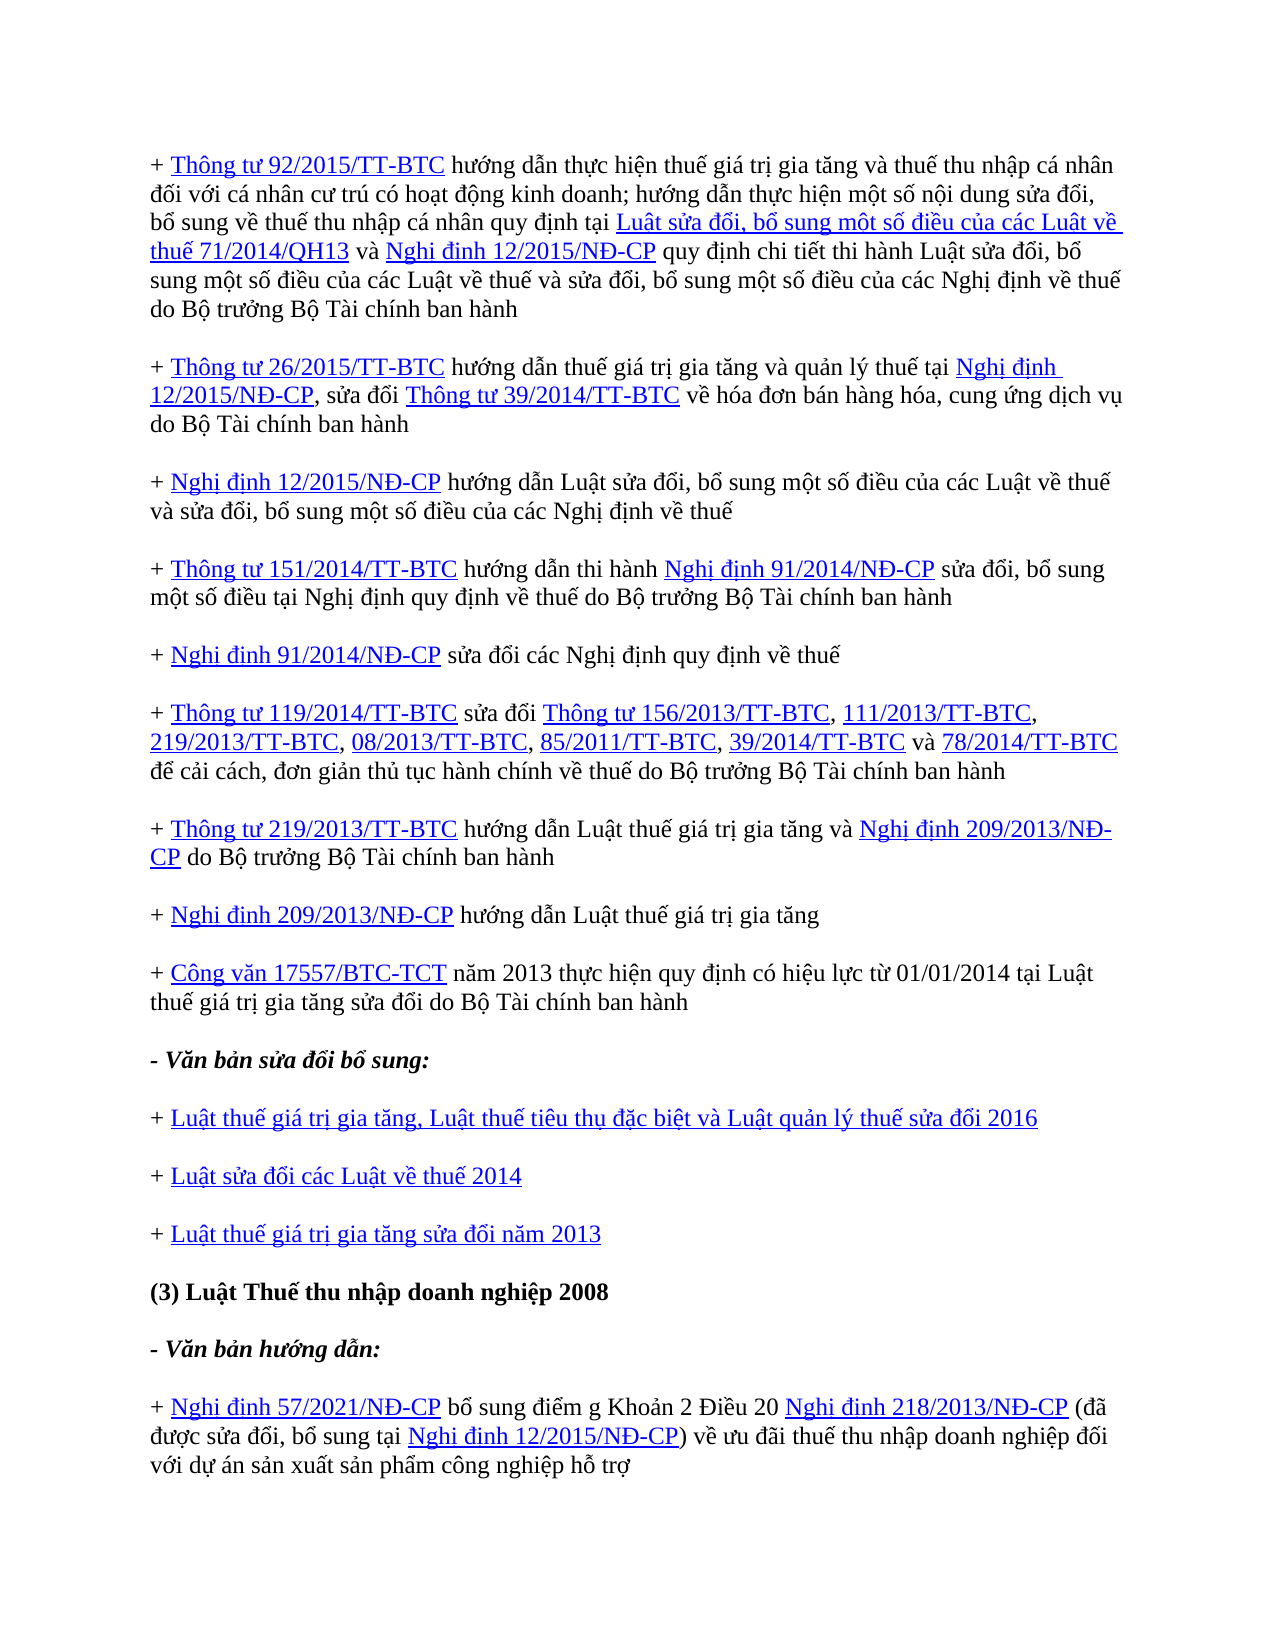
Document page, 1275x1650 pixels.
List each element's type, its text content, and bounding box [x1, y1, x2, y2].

text + Nghị định 57/2021/NĐ-CP bổ sung điểm g Khoản 2 Điều 20 Nghị định 218/2013/NĐ-CP (đã được sửa đổi, bổ sung tại Nghị định 12/2015/NĐ-CP) về ưu đãi thuế thu nhập doanh nghiệp đối với dự án sản xuất sản phẩm công nghiệp hỗ trợ [150, 1392, 1125, 1479]
text + Luật sửa đổi các Luật về thuế 2014 [150, 1161, 1125, 1189]
text - Văn bản hướng dẫn: [150, 1334, 1125, 1363]
text + Thông tư 219/2013/TT-BTC hướng dẫn Luật thuế giá trị gia tăng và Nghị định 209/2013/NĐ-CP do Bộ trưởng Bộ Tài chính ban hành [150, 814, 1125, 871]
text + Công văn 17557/BTC-TCT năm 2013 thực hiện quy định có hiệu lực từ 01/01/2014 tại Luật thuế giá trị gia tăng sửa đổi do Bộ Tài chính ban hành [150, 958, 1125, 1016]
text + Thông tư 119/2014/TT-BTC sửa đổi Thông tư 156/2013/TT-BTC, 111/2013/TT-BTC, 219/2013/TT-BTC, 08/2013/TT-BTC, 85/2011/TT-BTC, 39/2014/TT-BTC và 78/2014/TT-BTC để cải cách, đơn giản thủ tục hành chính về thuế do Bộ trưởng Bộ Tài chính ban hành [150, 698, 1125, 784]
text + Luật thuế giá trị gia tăng, Luật thuế tiêu thụ đặc biệt và Luật quản lý thuế sửa đổi 2016 [150, 1103, 1125, 1132]
subtitle (3) Luật Thuế thu nhập doanh nghiệp 2008 [150, 1277, 1125, 1305]
text + Thông tư 151/2014/TT-BTC hướng dẫn thi hành Nghị định 91/2014/NĐ-CP sửa đổi, bổ sung một số điều tại Nghị định quy định về thuế do Bộ trưởng Bộ Tài chính ban hành [150, 554, 1125, 611]
text + Nghị định 209/2013/NĐ-CP hướng dẫn Luật thuế giá trị gia tăng [150, 900, 1125, 929]
text + Nghị định 91/2014/NĐ-CP sửa đổi các Nghị định quy định về thuế [150, 640, 1125, 669]
text + Thông tư 92/2015/TT-BTC hướng dẫn thực hiện thuế giá trị gia tăng và thuế thu nhập cá nhân đối với cá nhân cư trú có hoạt động kinh doanh; hướng dẫn thực hiện một số nội dung sửa đổi, bổ sung về thuế thu nhập cá nhân quy định tại Luật sửa đổi, bổ sung một số điều của các Luật về thuế 71/2014/QH13 và Nghị định 12/2015/NĐ-CP quy định chi tiết thi hành Luật sửa đổi, bổ sung một số điều của các Luật về thuế và sửa đổi, bổ sung một số điều của các Nghị định về thuế do Bộ trưởng Bộ Tài chính ban hành [150, 150, 1125, 322]
text - Văn bản sửa đổi bổ sung: [150, 1045, 1125, 1074]
text + Luật thuế giá trị gia tăng sửa đổi năm 2013 [150, 1219, 1125, 1247]
text + Nghị định 12/2015/NĐ-CP hướng dẫn Luật sửa đổi, bổ sung một số điều của các Luật về thuế và sửa đổi, bổ sung một số điều của các Nghị định về thuế [150, 467, 1125, 524]
text + Thông tư 26/2015/TT-BTC hướng dẫn thuế giá trị gia tăng và quản lý thuế tại Nghị định 12/2015/NĐ-CP, sửa đổi Thông tư 39/2014/TT-BTC về hóa đơn bán hàng hóa, cung ứng dịch vụ do Bộ Tài chính ban hành [150, 352, 1125, 438]
